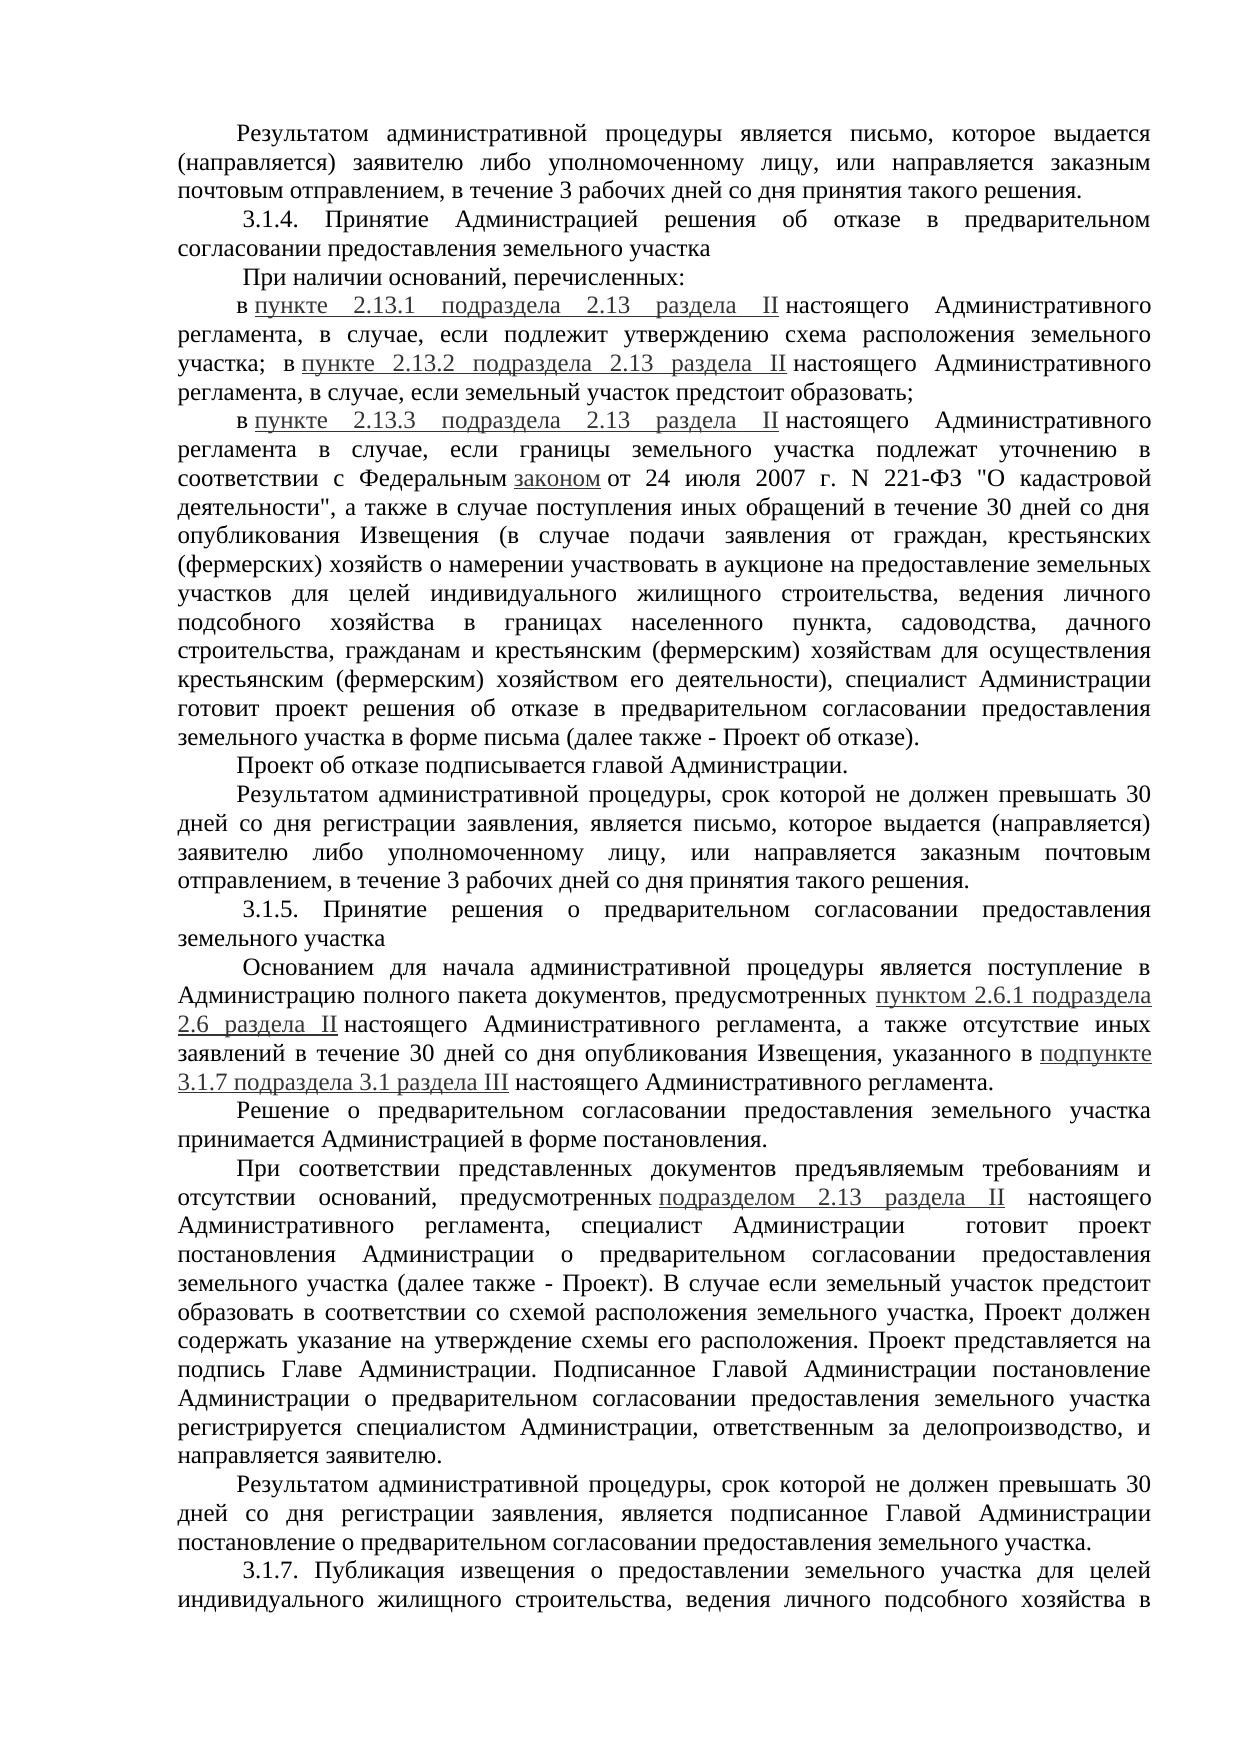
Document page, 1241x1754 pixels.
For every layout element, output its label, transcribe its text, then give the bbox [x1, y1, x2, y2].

text Результатом административной процедуры, срок которой не должен превышать 30 дней со дня регистрации заявления, является письмо, которое выдается (направляется) заявителю либо уполномоченному лицу, или направляется заказным почтовым отправлением, в течение 3 рабочих дней со дня принятия такого решения. [177, 779, 1152, 894]
text Результатом административной процедуры, срок которой не должен превышать 30 дней со дня регистрации заявления, является подписанное Главой Администрации постановление о предварительном согласовании предоставления земельного участка. [177, 1469, 1152, 1556]
text в пункте 2.13.1 подраздела 2.13 раздела II настоящего Административного регламента, в случае, если подлежит утверждению схема расположения земельного участка; в пункте 2.13.2 подраздела 2.13 раздела II настоящего Административного регламента, в случае, если земельный участок предстоит образовать; [177, 291, 1152, 406]
text Проект об отказе подписывается главой Администрации. [177, 751, 1152, 779]
text Результатом административной процедуры является письмо, которое выдается (направляется) заявителю либо уполномоченному лицу, или направляется заказным почтовым отправлением, в течение 3 рабочих дней со дня принятия такого решения. [177, 118, 1152, 204]
text Основанием для начала административной процедуры является поступление в Администрацию полного пакета документов, предусмотренных пунктом 2.6.1 подраздела 2.6 раздела II настоящего Административного регламента, а также отсутствие иных заявлений в течение 30 дней со дня опубликования Извещения, указанного в подпункте 3.1.7 подраздела 3.1 раздела III настоящего Административного регламента. [177, 952, 1152, 1096]
text 3.1.4. Принятие Администрацией решения об отказе в предварительном согласовании предоставления земельного участка [177, 204, 1152, 262]
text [177, 1556, 1152, 1613]
text Решение о предварительном согласовании предоставления земельного участка принимается Администрацией в форме постановления. [177, 1096, 1152, 1153]
text При наличии оснований, перечисленных: [177, 262, 1152, 291]
text в пункте 2.13.3 подраздела 2.13 раздела II настоящего Административного регламента в случае, если границы земельного участка подлежат уточнению в соответствии с Федеральным законом от 24 июля . N 221-ФЗ "О кадастровой деятельности", а также в случае поступления иных обращений в течение 30 дней со дня опубликования Извещения (в случае подачи заявления от граждан, крестьянских (фермерских) хозяйств о намерении участвовать в аукционе на предоставление земельных участков для целей индивидуального жилищного строительства, ведения личного подсобного хозяйства в границах населенного пункта, садоводства, дачного строительства, гражданам и крестьянским (фермерским) хозяйствам для осуществления крестьянским (фермерским) хозяйством его деятельности), специалист Администрации готовит проект решения об отказе в предварительном согласовании предоставления земельного участка в форме письма (далее также - Проект об отказе). [177, 406, 1152, 751]
text 3.1.5. Принятие решения о предварительном согласовании предоставления земельного участка [177, 894, 1152, 952]
text При соответствии представленных документов предъявляемым требованиям и отсутствии оснований, предусмотренных подразделом 2.13 раздела II настоящего Административного регламента, специалист Администрации готовит проект постановления Администрации о предварительном согласовании предоставления земельного участка (далее также - Проект). В случае если земельный участок предстоит образовать в соответствии со схемой расположения земельного участка, Проект должен содержать указание на утверждение схемы его расположения. Проект представляется на подпись Главе Администрации. Подписанное Главой Администрации постановление Администрации о предварительном согласовании предоставления земельного участка регистрируется специалистом Администрации, ответственным за делопроизводство, и направляется заявителю. [177, 1153, 1152, 1469]
